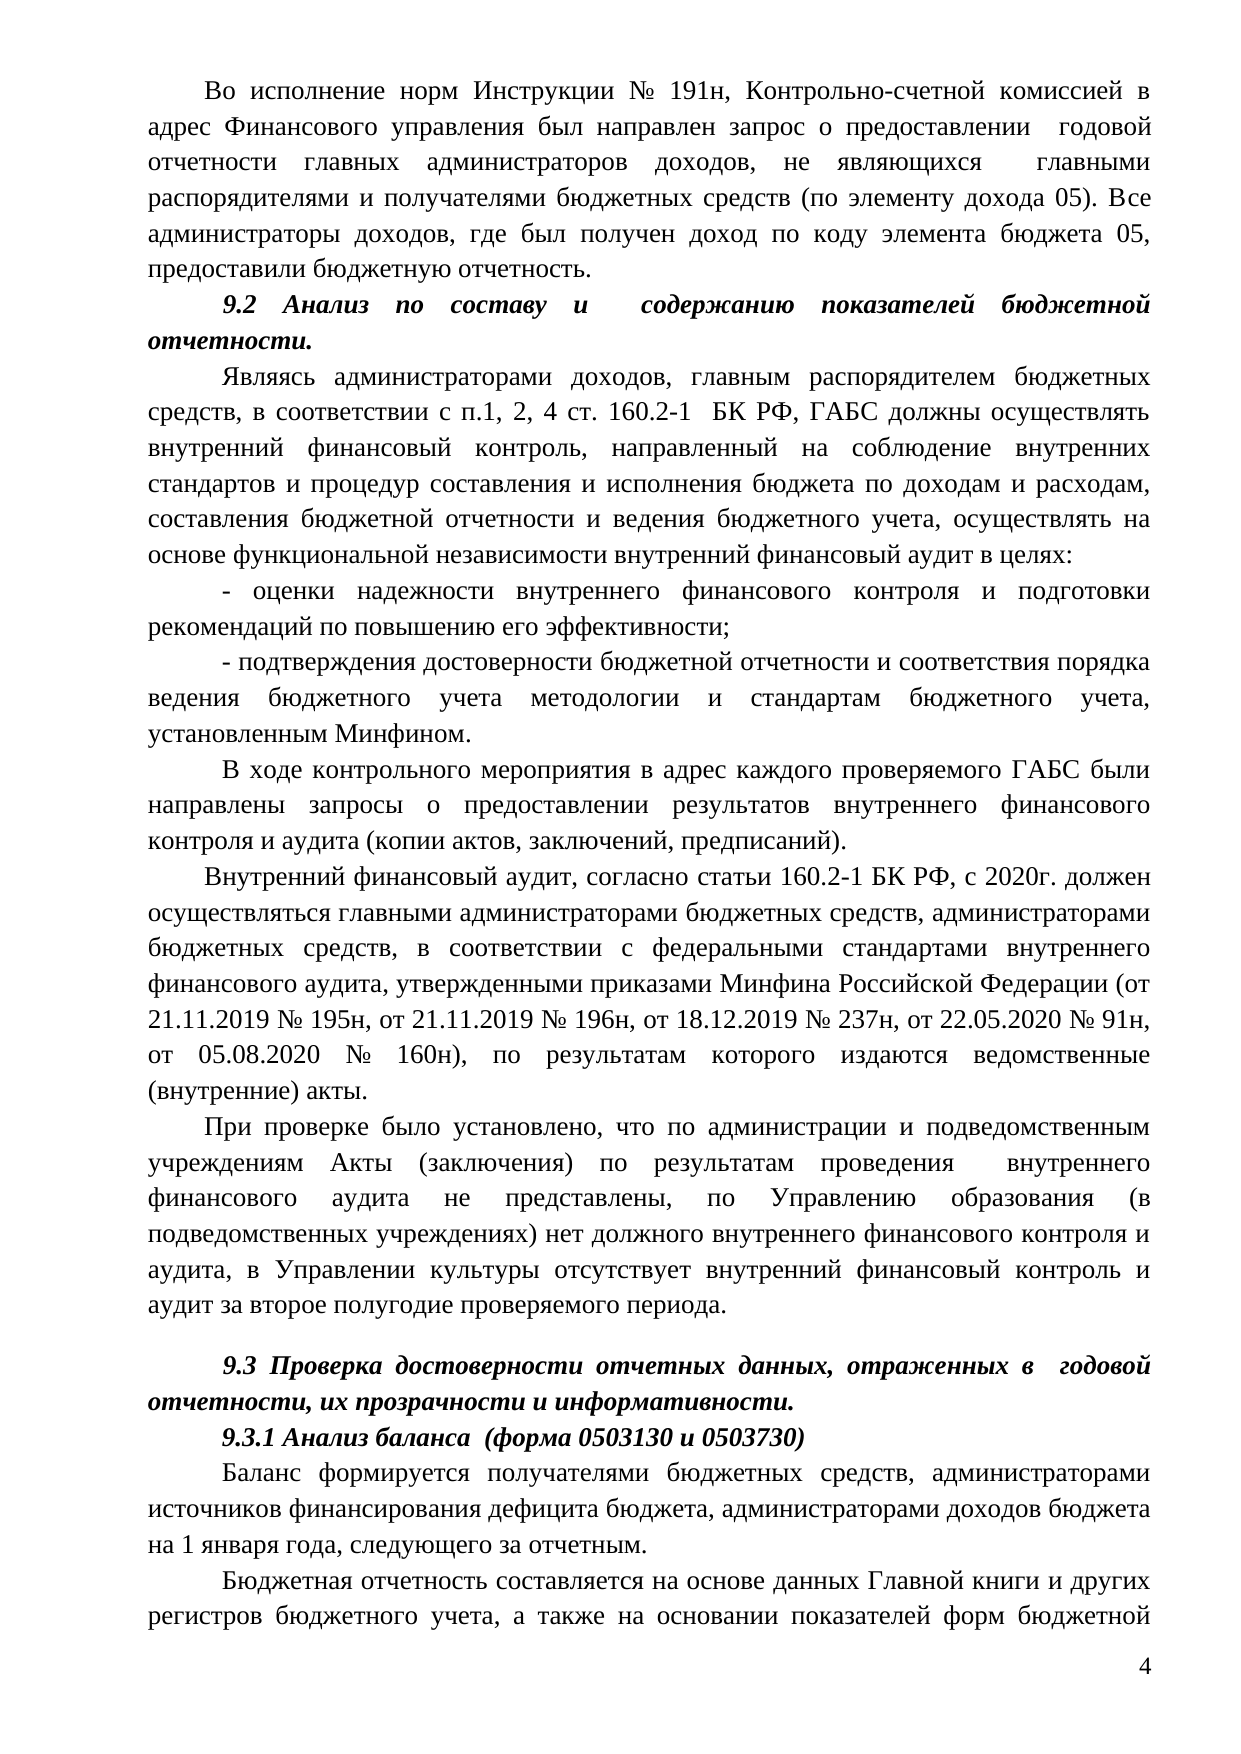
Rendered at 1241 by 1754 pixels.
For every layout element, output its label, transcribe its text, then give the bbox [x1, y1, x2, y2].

text - подтверждения достоверности бюджетной отчетности и соответствия порядка ведения бюджетного учета методологии и стандартам бюджетного учета, установленным Минфином. [148, 646, 1152, 748]
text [148, 1564, 1152, 1631]
text 9.2 Анализ по составу и содержанию показателей бюджетной отчетности. [148, 288, 1152, 355]
text Являясь администраторами доходов, главным распорядителем бюджетных средств, в соответствии с п.1, 2, 4 ст. 160.2-1 БК РФ, ГАБС должны осуществлять внутренний финансовый контроль, направленный на соблюдение внутренних стандартов и процедур составления и исполнения бюджета по доходам и расходам, составления бюджетной отчетности и ведения бюджетного учета, осуществлять на основе функциональной независимости внутренний финансовый аудит в целях: [148, 360, 1152, 569]
text Внутренний финансовый аудит, согласно статьи 160.2-1 БК РФ, с 2020г. должен осуществляться главными администраторами бюджетных средств, администраторами бюджетных средств, в соответствии с федеральными стандартами внутреннего финансового аудита, утвержденными приказами Минфина Российской Федерации (от 21.11.2019 № 195н, от 21.11.2019 № 196н, от 18.12.2019 № 237н, от 22.05.2020 № 91н, от 05.08.2020 № 160н), по результатам которого издаются ведомственные (внутренние) акты. [148, 860, 1152, 1105]
text В ходе контрольного мероприятия в адрес каждого проверяемого ГАБС были направлены запросы о предоставлении результатов внутреннего финансового контроля и аудита (копии актов, заключений, предписаний). [148, 753, 1152, 789]
text Во исполнение норм Инструкции № 191н, Контрольно-счетной комиссией в адрес Финансового управления был направлен запрос о предоставлении годовой отчетности главных администраторов доходов, не являющихся главными распорядителями и получателями бюджетных средств (по элементу дохода 05). Все администраторы доходов, где был получен доход по коду элемента бюджета 05, предоставили бюджетную отчетность. [148, 74, 1152, 284]
text - оценки надежности внутреннего финансового контроля и подготовки рекомендаций по повышению его эффективности; [148, 574, 1152, 641]
text 9.3.1 Анализ баланса (форма 0503130 и 0503730) [185, 1421, 1152, 1452]
text В ходе контрольного мероприятия в адрес каждого проверяемого ГАБС были направлены запросы о предоставлении результатов внутреннего финансового контроля и аудита (копии актов, заключений, предписаний). [148, 819, 1152, 855]
text 9.3 Проверка достоверности отчетных данных, отраженных в годовой отчетности, их прозрачности и информативности. [148, 1349, 1152, 1416]
text При проверке было установлено, что по администрации и подведомственным учреждениям Акты (заключения) по результатам проведения внутреннего финансового аудита не представлены, по Управлению образования (в подведомственных учреждениях) нет должного внутреннего финансового контроля и аудита, в Управлении культуры отсутствует внутренний финансовый контроль и аудит за второе полугодие проверяемого периода. [148, 1110, 1152, 1320]
text Баланс формируется получателями бюджетных средств, администраторами источников финансирования дефицита бюджета, администраторами доходов бюджета на 1 января года, следующего за отчетным. [148, 1457, 1152, 1559]
